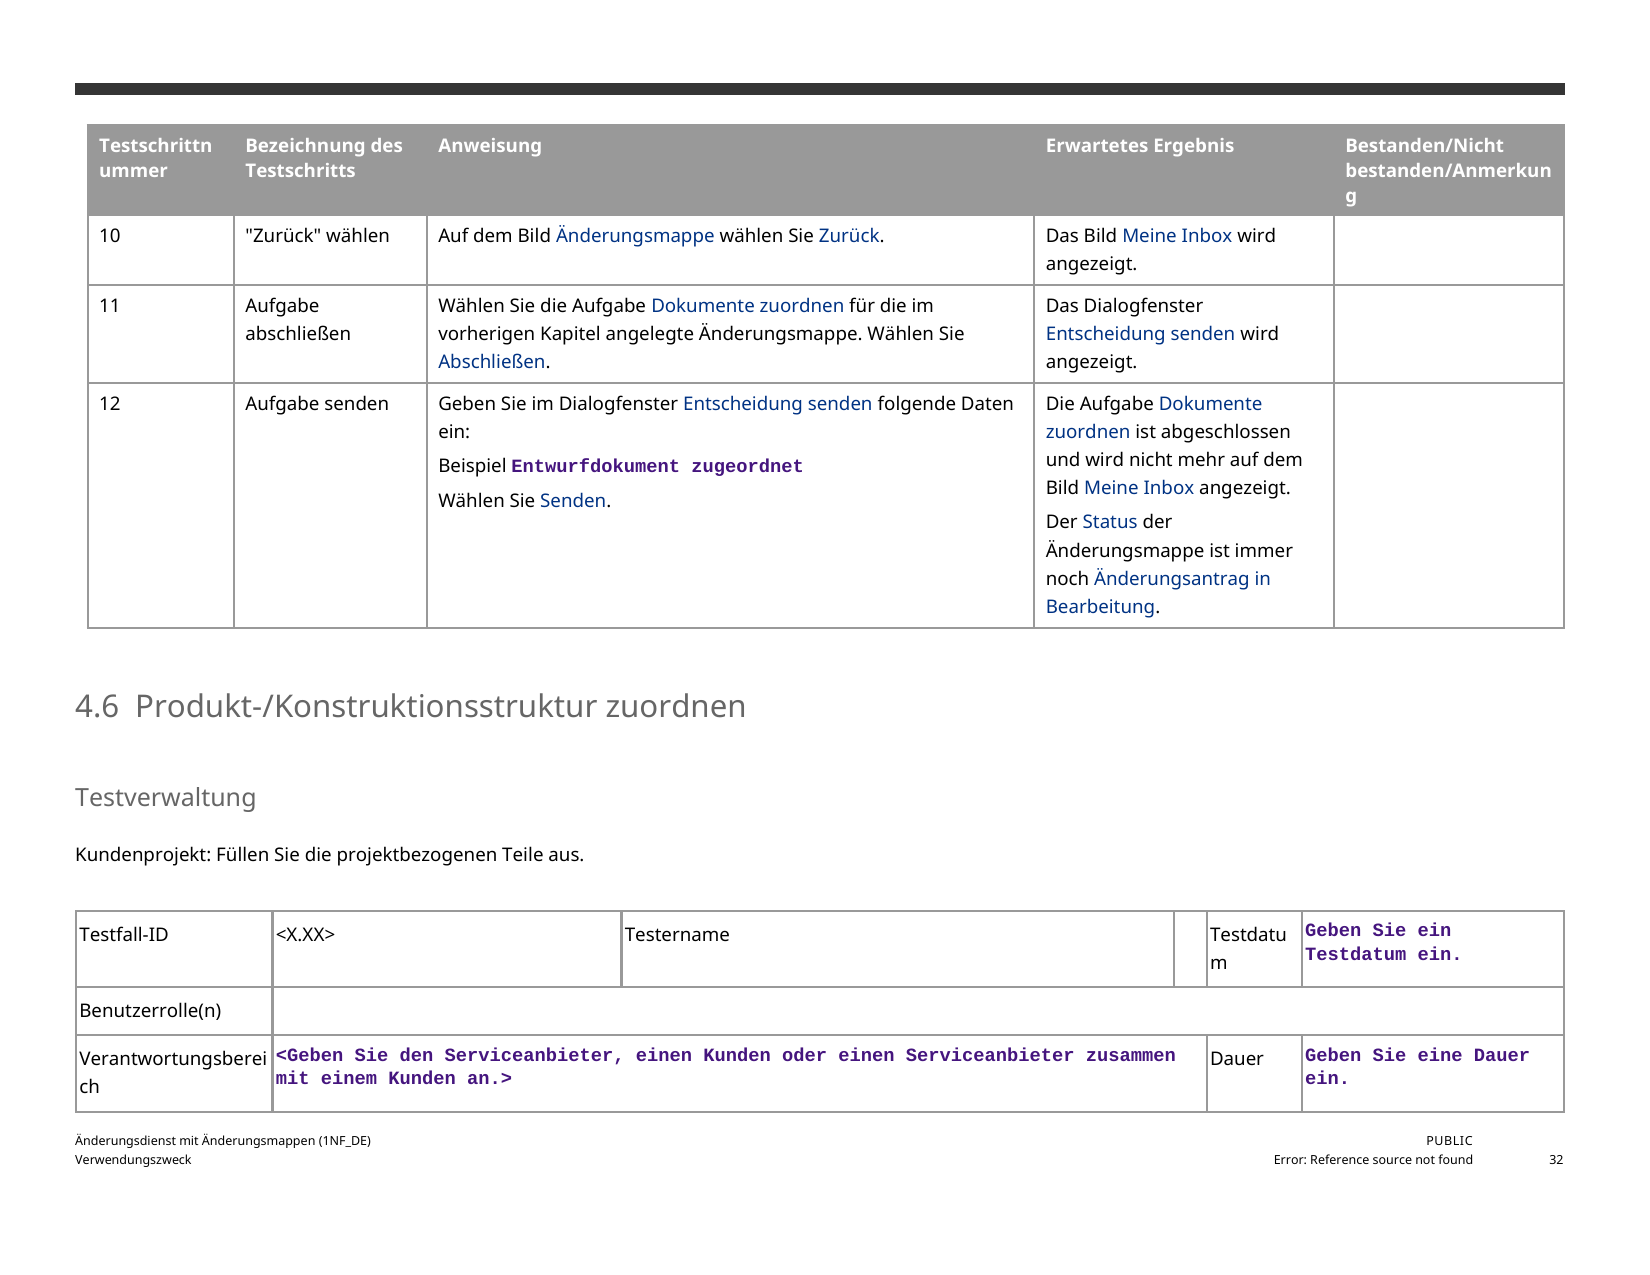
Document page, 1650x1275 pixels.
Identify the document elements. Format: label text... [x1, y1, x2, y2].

table_cell "Zurück" wählen [235, 216, 426, 284]
table_header Bezeichnung des Testschritts [235, 126, 426, 214]
table_cell Die Aufgabe Dokumente zuordnen ist abgeschlossen und wird nicht mehr auf dem Bild Meine Inbox angezeigt. Der Status der Änderungsmappe ist immer noch Änderungsantrag in Bearbeitung. [1035, 384, 1333, 627]
table_cell Verantwortungsbereich [77, 1036, 271, 1111]
subtitle Produkt-/Konstruktionsstruktur zuordnen [75, 687, 1565, 725]
table_header <X.XX> [274, 912, 620, 986]
table_cell [274, 988, 1563, 1034]
table_cell Geben Sie im Dialogfenster Entscheidung senden folgende Daten ein: Beispiel Entwurfdokument zugeordnet Wählen Sie Senden. [428, 384, 1033, 627]
table_header Testdatum [1208, 912, 1301, 986]
table_header Bestanden/Nicht bestanden/Anmerkung [1335, 126, 1563, 214]
table_cell [1335, 216, 1563, 284]
table_cell 10 [89, 216, 233, 284]
table_cell 11 [89, 286, 233, 382]
table_cell Benutzerrolle(n) [77, 988, 271, 1034]
table_header Testfall-ID [77, 912, 271, 986]
table_cell Geben Sie eine Dauer ein. [1303, 1036, 1563, 1111]
table_cell Aufgabe senden [235, 384, 426, 627]
table_header Anweisung [428, 126, 1033, 214]
table_header Testername [623, 912, 1173, 986]
table_cell [1335, 384, 1563, 627]
table_header Geben Sie ein Testdatum ein. [1303, 912, 1563, 986]
table_cell Auf dem Bild Änderungsmappe wählen Sie Zurück. [428, 216, 1033, 284]
table_header [1175, 912, 1206, 986]
table_cell Wählen Sie die Aufgabe Dokumente zuordnen für die im vorherigen Kapitel angelegte Änderungsmappe. Wählen Sie Abschließen. [428, 286, 1033, 382]
text Kundenprojekt: Füllen Sie die projektbezogenen Teile aus. [75, 841, 1565, 867]
table_cell 12 [89, 384, 233, 627]
table_header Erwartetes Ergebnis [1035, 126, 1333, 214]
title Testverwaltung [75, 783, 1565, 812]
table_cell Das Dialogfenster Entscheidung senden wird angezeigt. [1035, 286, 1333, 382]
table_cell Das Bild Meine Inbox wird angezeigt. [1035, 216, 1333, 284]
table_cell <Geben Sie den Serviceanbieter, einen Kunden oder einen Serviceanbieter zusammen mit einem Kunden an.> [274, 1036, 1206, 1111]
table_cell Aufgabe abschließen [235, 286, 426, 382]
table_cell [1335, 286, 1563, 382]
table_header Testschrittnummer [89, 126, 233, 214]
table_cell Dauer [1208, 1036, 1301, 1111]
